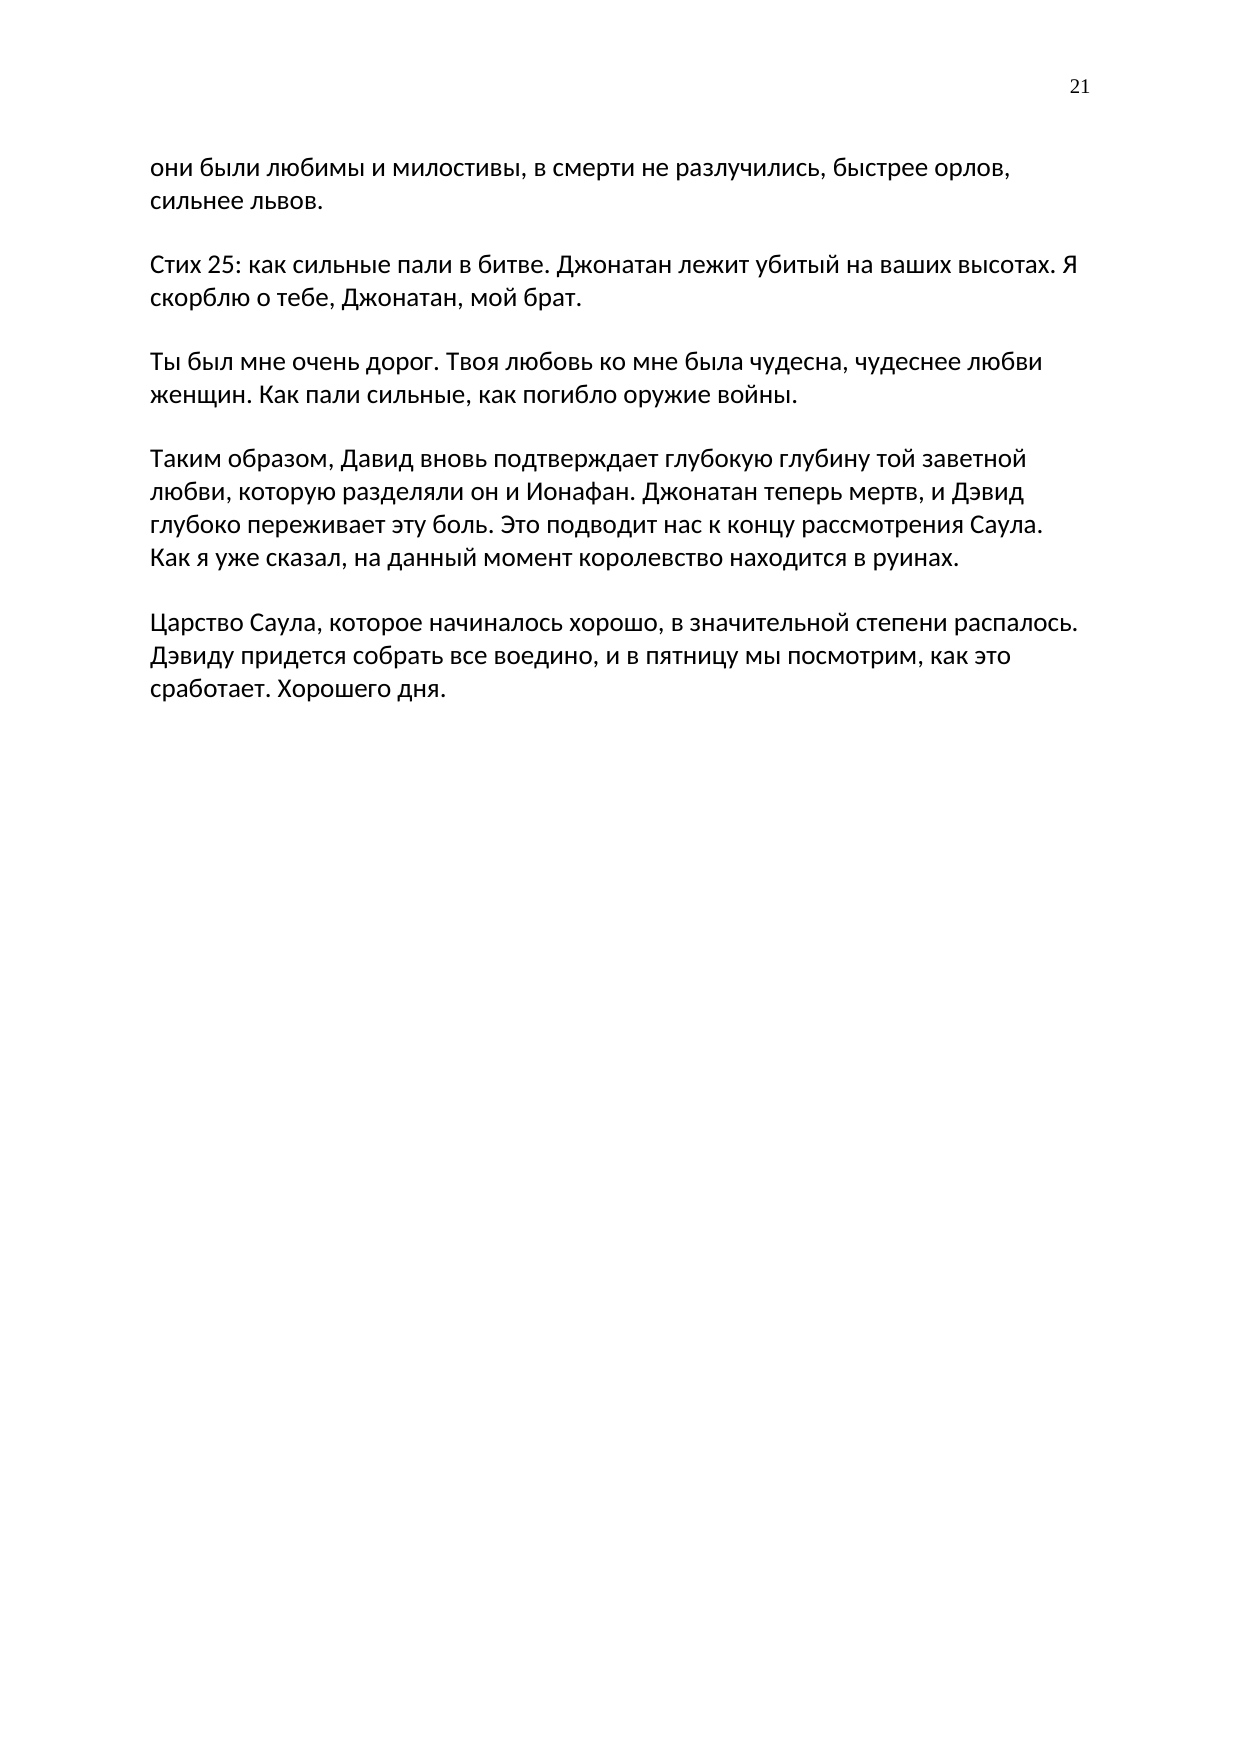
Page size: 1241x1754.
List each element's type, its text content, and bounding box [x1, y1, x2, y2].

text Ты был мне очень дорог. Твоя любовь ко мне была чудесна, чудеснее любви женщин. Как пали сильные, как погибло оружие войны. [150, 344, 1090, 410]
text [150, 150, 1090, 216]
text Стих 25: как сильные пали в битве. Джонатан лежит убитый на ваших высотах. Я скорблю о тебе, Джонатан, мой брат. [150, 247, 1090, 313]
text Царство Саула, которое начиналось хорошо, в значительной степени распалось. Дэвиду придется собрать все воедино, и в пятницу мы посмотрим, как это сработает. Хорошего дня. [150, 605, 1090, 704]
text Таким образом, Давид вновь подтверждает глубокую глубину той заветной любви, которую разделяли он и Ионафан. Джонатан теперь мертв, и Дэвид глубоко переживает эту боль. Это подводит нас к концу рассмотрения Саула. Как я уже сказал, на данный момент королевство находится в руинах. [150, 442, 1090, 574]
